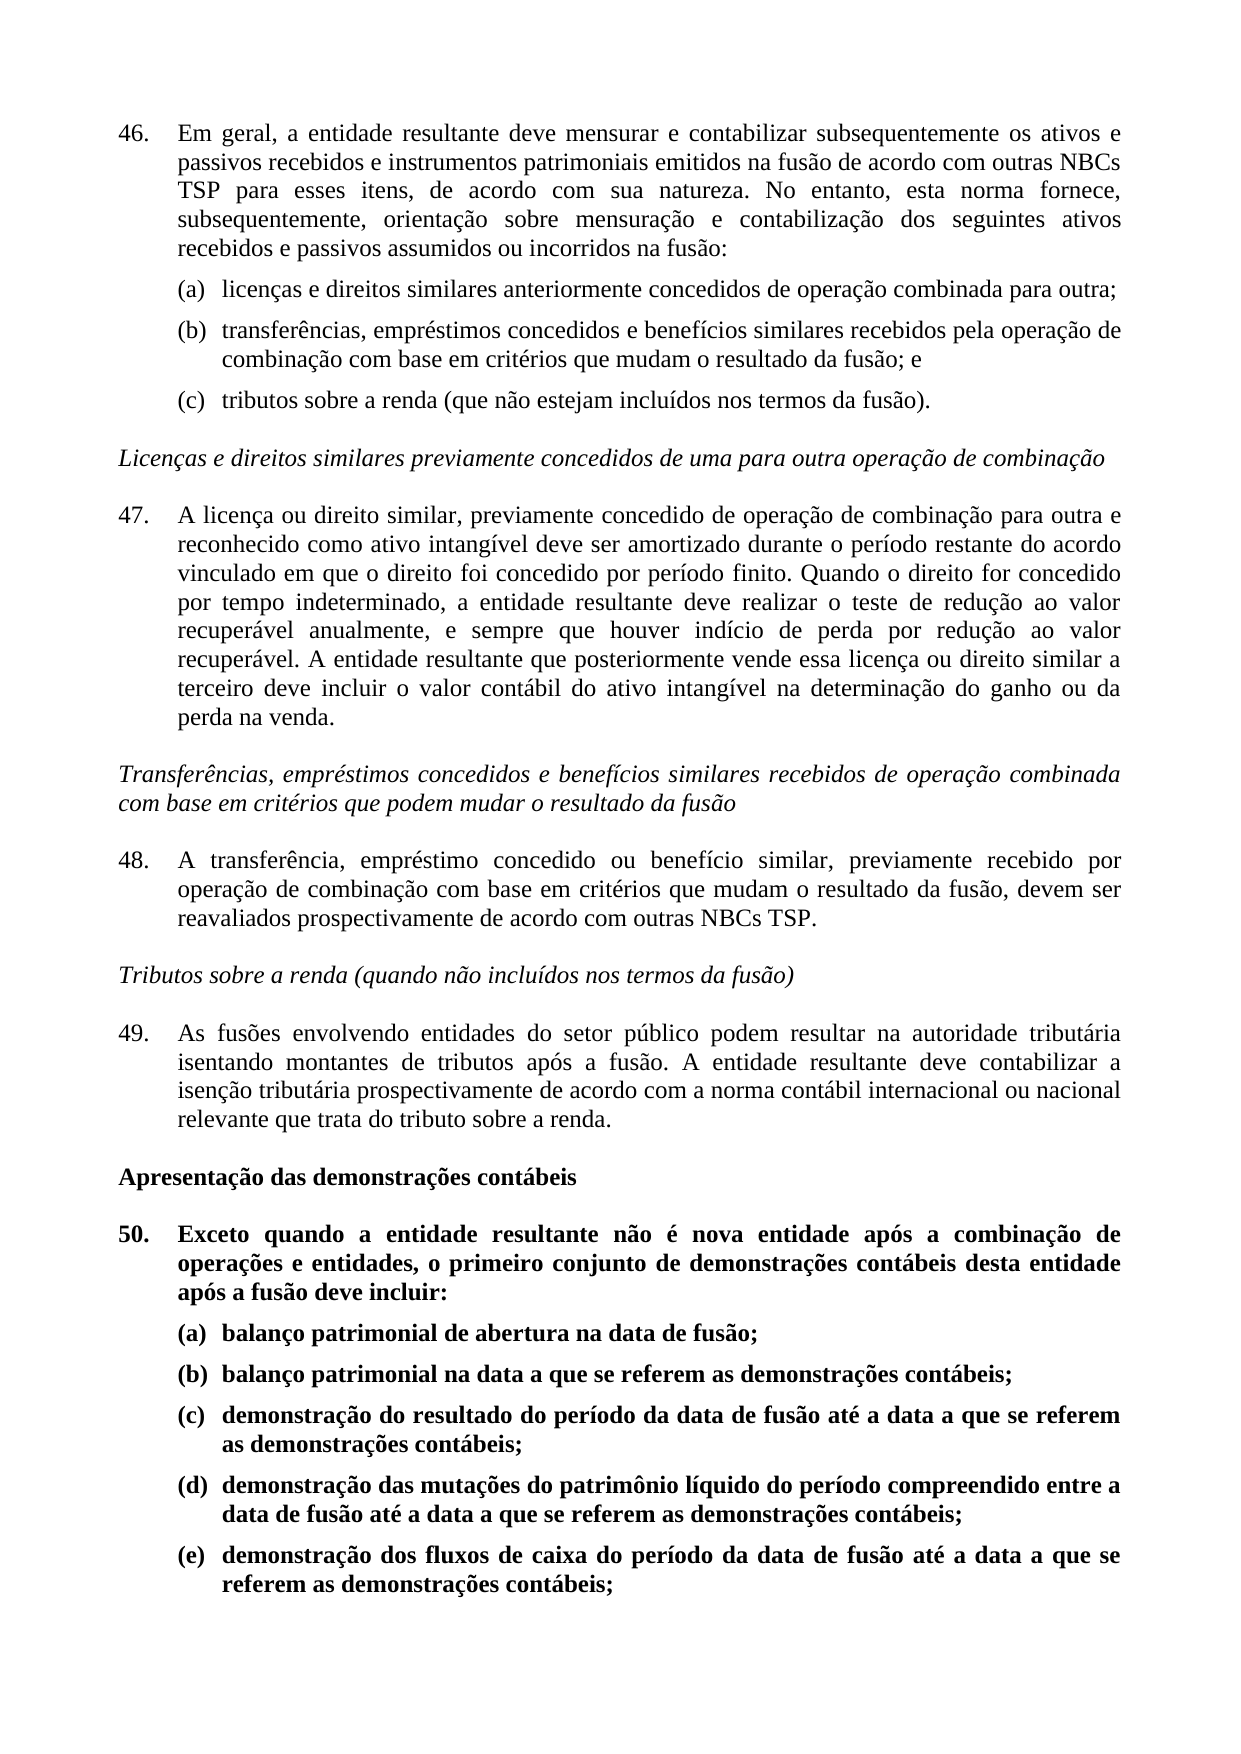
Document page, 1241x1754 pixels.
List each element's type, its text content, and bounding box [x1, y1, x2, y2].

text (b) transferências, empréstimos concedidos e benefícios similares recebidos pela operação de combinação com base em critérios que mudam o resultado da fusão; e [177, 316, 1122, 373]
text Transferências, empréstimos concedidos e benefícios similares recebidos de operação combinada com base em critérios que podem mudar o resultado da fusão [118, 759, 1122, 817]
text 46. Em geral, a entidade resultante deve mensurar e contabilizar subsequentemente os ativos e passivos recebidos e instrumentos patrimoniais emitidos na fusão de acordo com outras NBCs TSP para esses itens, de acordo com sua natureza. No entanto, esta norma fornece, subsequentemente, orientação sobre mensuração e contabilização dos seguintes ativos recebidos e passivos assumidos ou incorridos na fusão: [118, 118, 1122, 262]
text Tributos sobre a renda (quando não incluídos nos termos da fusão) [118, 961, 1122, 989]
text (c) demonstração do resultado do período da data de fusão até a data a que se referem as demonstrações contábeis; [177, 1401, 1122, 1458]
text (a) licenças e direitos similares anteriormente concedidos de operação combinada para outra; [177, 274, 1122, 303]
text Apresentação das demonstrações contábeis [118, 1162, 1122, 1191]
text Licenças e direitos similares previamente concedidos de uma para outra operação de combinação [118, 443, 1122, 472]
text 48. A transferência, empréstimo concedido ou benefício similar, previamente recebido por operação de combinação com base em critérios que mudam o resultado da fusão, devem ser reavaliados prospectivamente de acordo com outras NBCs TSP. [118, 846, 1122, 932]
text (d) demonstração das mutações do patrimônio líquido do período compreendido entre a data de fusão até a data a que se referem as demonstrações contábeis; [177, 1471, 1122, 1528]
text (c) tributos sobre a renda (que não estejam incluídos nos termos da fusão). [177, 386, 1122, 414]
text (b) balanço patrimonial na data a que se referem as demonstrações contábeis; [177, 1359, 1122, 1388]
text (e) demonstração dos fluxos de caixa do período da data de fusão até a data a que se referem as demonstrações contábeis; [177, 1541, 1122, 1598]
text 49. As fusões envolvendo entidades do setor público podem resultar na autoridade tributária isentando montantes de tributos após a fusão. A entidade resultante deve contabilizar a isenção tributária prospectivamente de acordo com a norma contábil internacional ou nacional relevante que trata do tributo sobre a renda. [118, 1018, 1122, 1133]
text 47. A licença ou direito similar, previamente concedido de operação de combinação para outra e reconhecido como ativo intangível deve ser amortizado durante o período restante do acordo vinculado em que o direito foi concedido por período finito. Quando o direito for concedido por tempo indeterminado, a entidade resultante deve realizar o teste de redução ao valor recuperável anualmente, e sempre que houver indício de perda por redução ao valor recuperável. A entidade resultante que posteriormente vende essa licença ou direito similar a terceiro deve incluir o valor contábil do ativo intangível na determinação do ganho ou da perda na venda. [118, 501, 1122, 731]
text 50. Exceto quando a entidade resultante não é nova entidade após a combinação de operações e entidades, o primeiro conjunto de demonstrações contábeis desta entidade após a fusão deve incluir: [118, 1219, 1122, 1306]
text (a) balanço patrimonial de abertura na data de fusão; [177, 1318, 1122, 1347]
